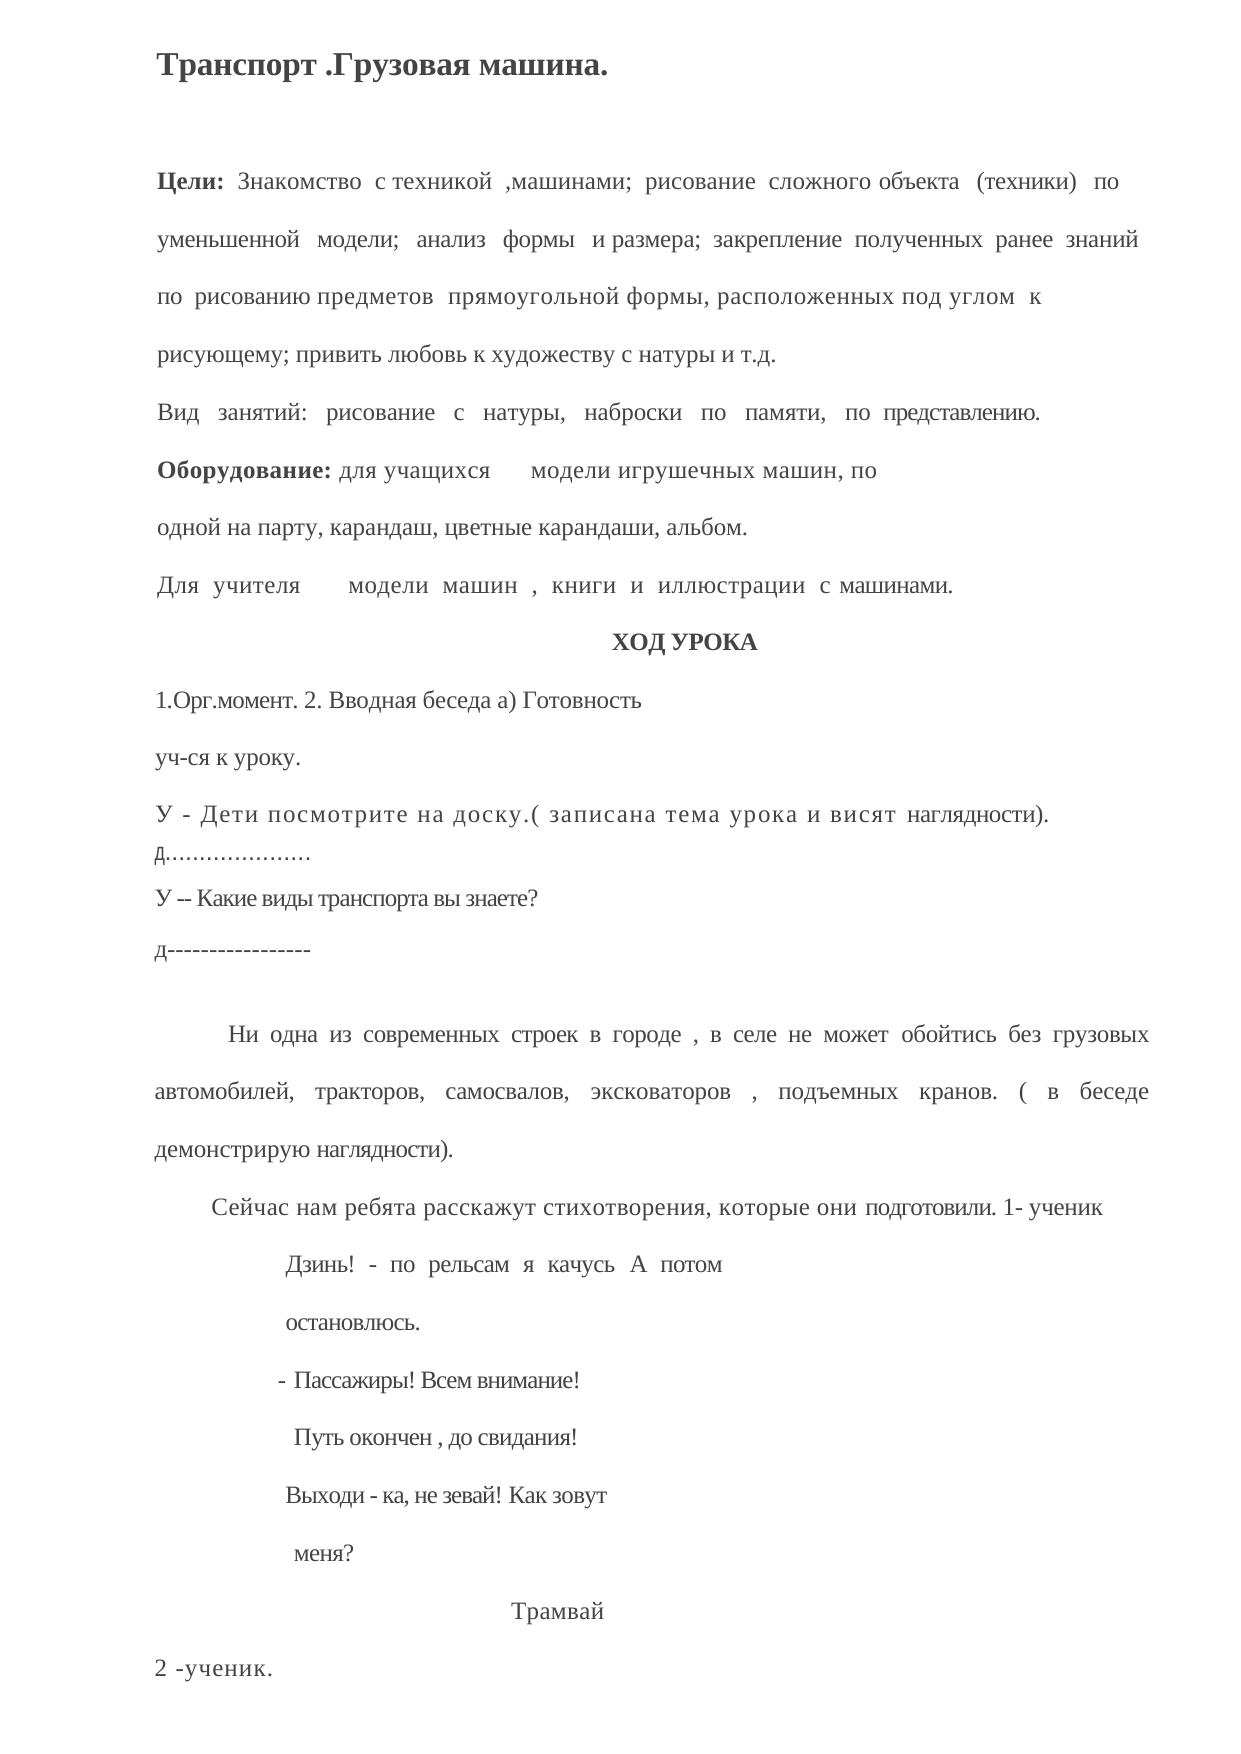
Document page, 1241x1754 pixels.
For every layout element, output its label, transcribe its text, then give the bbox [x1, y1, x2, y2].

text У - Дети посмотрите на доску.( записана тема урока и висят наглядности). [155, 777, 1149, 834]
text Вид занятий: рисование с натуры, наброски по памяти, по представлению. [157, 375, 1149, 432]
text одной на парту, карандаш, цветные карандаши, альбом. [157, 490, 1149, 547]
text Сейчас нам ребята расскажут стихотворения, которые они подготовили. 1- ученик [155, 1169, 1149, 1227]
text Для учителя модели машин , книги и иллюстрации с машинами. [157, 547, 1149, 605]
text д [154, 837, 1149, 866]
text Транспорт .Грузовая машина. [156, 44, 1149, 83]
text - Пассажиры! Всем внимание! Путь окончен , до свидания! [278, 1342, 766, 1457]
text Трамвай 2 -ученик. [154, 1573, 701, 1688]
text ХОД УРОКА [156, 605, 1149, 662]
text Ни одна из современных строек в городе , в селе не может обойтись без грузовых автомобилей, тракторов, самосвалов, эксковаторов , подъемных кранов. ( в беседе демонстрирую наглядности). [154, 996, 1149, 1169]
text Оборудование: для учащихся модели игрушечных машин, по [157, 432, 1149, 490]
text Дзинь! - по рельсам я качусь А потом остановлюсь. [285, 1227, 722, 1342]
text 1.Орг.момент. 2. Вводная беседа а) Готовность уч-ся к уроку. [155, 662, 653, 777]
text Цели: Знакомство с техникой ,машинами; рисование сложного объекта (техники) по уменьшенной модели; анализ формы и размера; закрепление полученных ранее знаний по рисованию предметов прямоугольной формы, расположенных под углом к [157, 144, 1149, 316]
text рисующему; привить любовь к художеству с натуры и т.д. [157, 316, 1149, 374]
text У -- Какие виды транспорта вы знаете? д [154, 866, 777, 968]
text Выходи - ка, не зевай! Как зовут меня? [285, 1458, 637, 1573]
